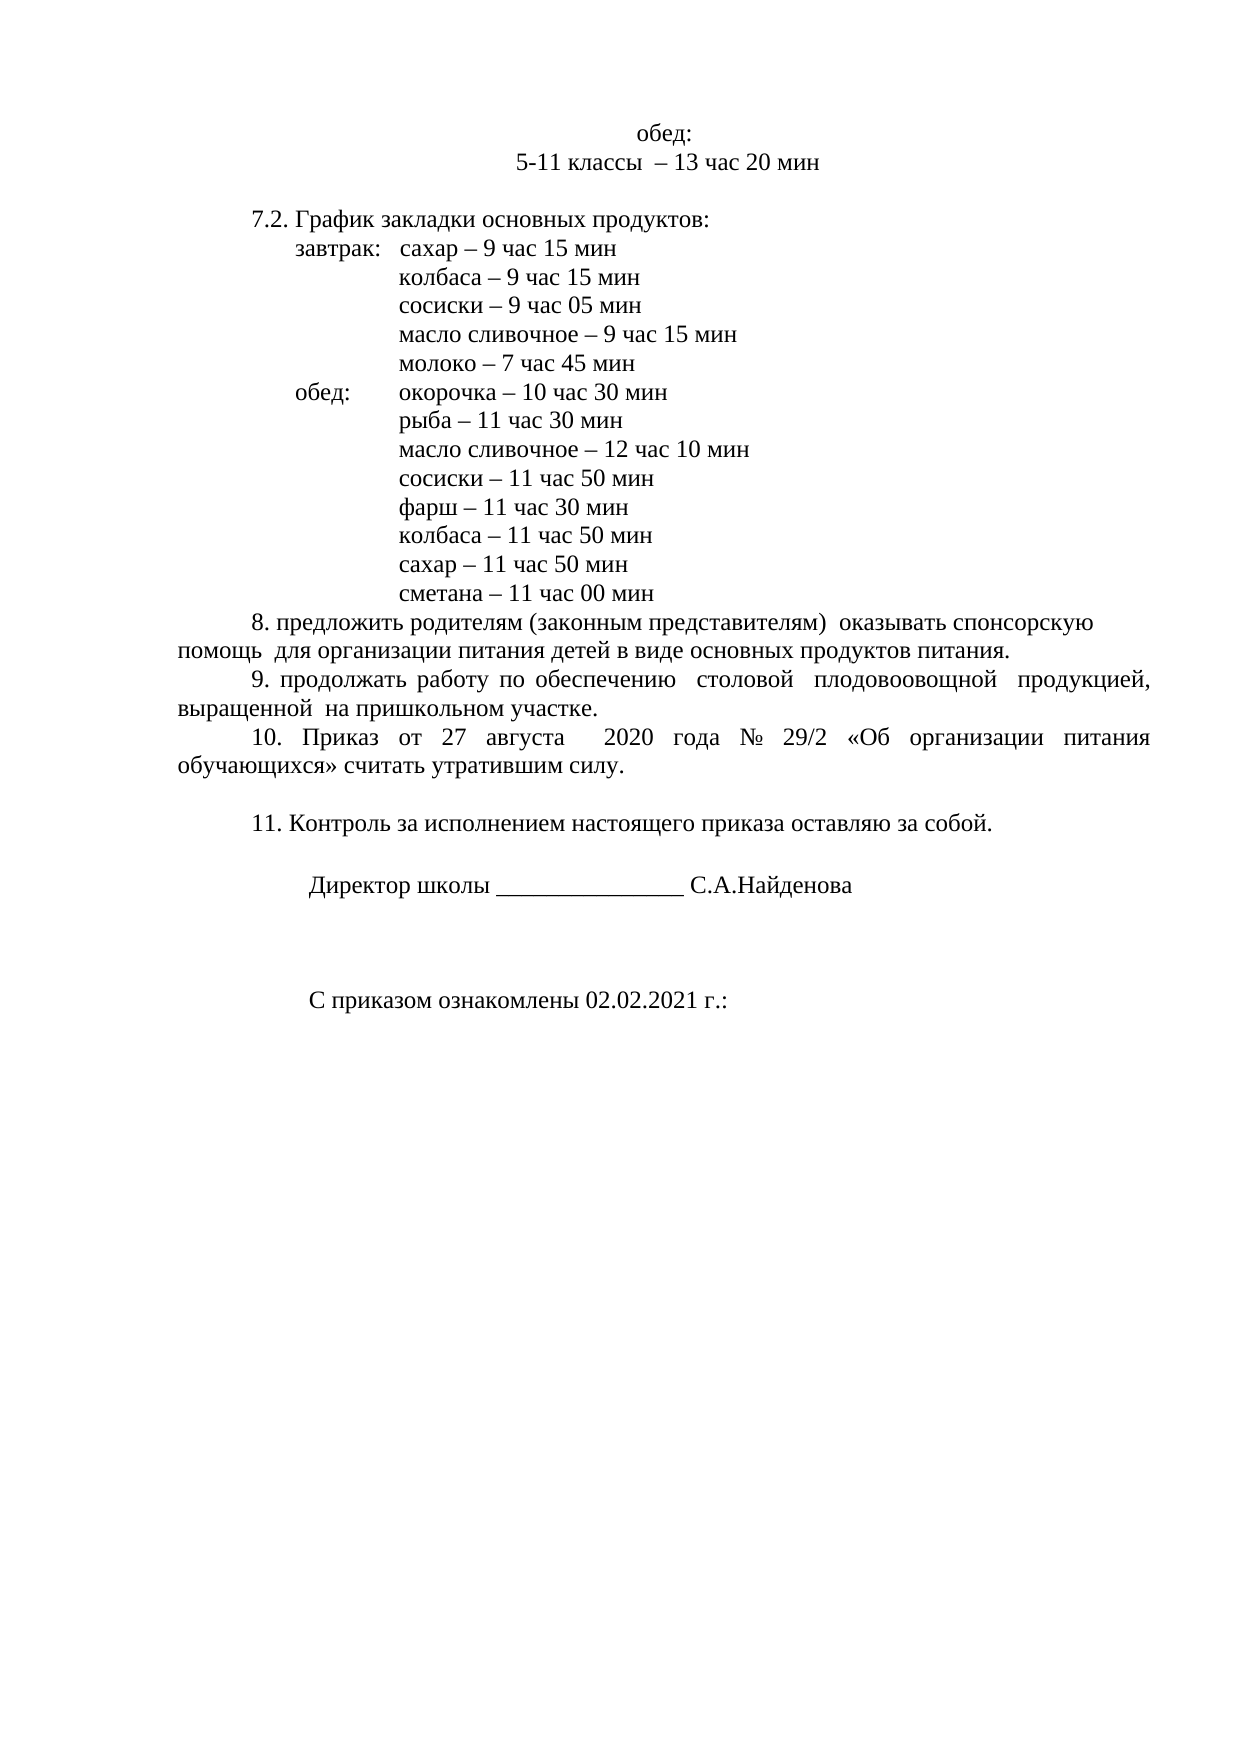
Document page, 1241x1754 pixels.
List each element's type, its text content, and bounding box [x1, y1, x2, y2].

text сметана – 11 час 00 мин [177, 578, 1152, 607]
text 11. Контроль за исполнением настоящего приказа оставляю за собой. [121, 808, 1120, 837]
text обед: окорочка – 10 час 30 мин [177, 377, 1152, 406]
text С приказом ознакомлены 02.02.2021 г.: [233, 985, 1152, 1014]
text колбаса – 11 час 50 мин [177, 521, 1152, 549]
text 8. предложить родителям (законным представителям) оказывать спонсорскую помощь для организации питания детей в виде основных продуктов питания. [177, 607, 1152, 664]
text сосиски – 9 час 05 мин [177, 291, 1152, 319]
text 7.2. График закладки основных продуктов: [177, 204, 1152, 233]
text сосиски – 11 час 50 мин [177, 463, 1152, 492]
text Директор школы _______________ С.А.Найденова [233, 870, 1152, 899]
text 5-11 классы – 13 час 20 мин [177, 147, 1152, 176]
text колбаса – 9 час 15 мин [177, 262, 1152, 291]
text фарш – 11 час 30 мин [177, 492, 1152, 521]
text молоко – 7 час 45 мин [177, 348, 1152, 377]
text масло сливочное – 9 час 15 мин [177, 319, 1152, 348]
text рыба – 11 час 30 мин [177, 406, 1152, 434]
text 9. продолжать работу по обеспечению столовой плодовоовощной продукцией, выращенной на пришкольном участке. [177, 664, 1152, 722]
text масло сливочное – 12 час 10 мин [177, 434, 1152, 463]
text завтрак: сахар – 9 час 15 мин [177, 233, 1152, 262]
text сахар – 11 час 50 мин [177, 549, 1152, 578]
text 10. Приказ от 27 августа 2020 года № 29/2 «Об организации питания обучающихся» считать утратившим силу. [177, 722, 1152, 779]
text обед: [177, 118, 1152, 147]
